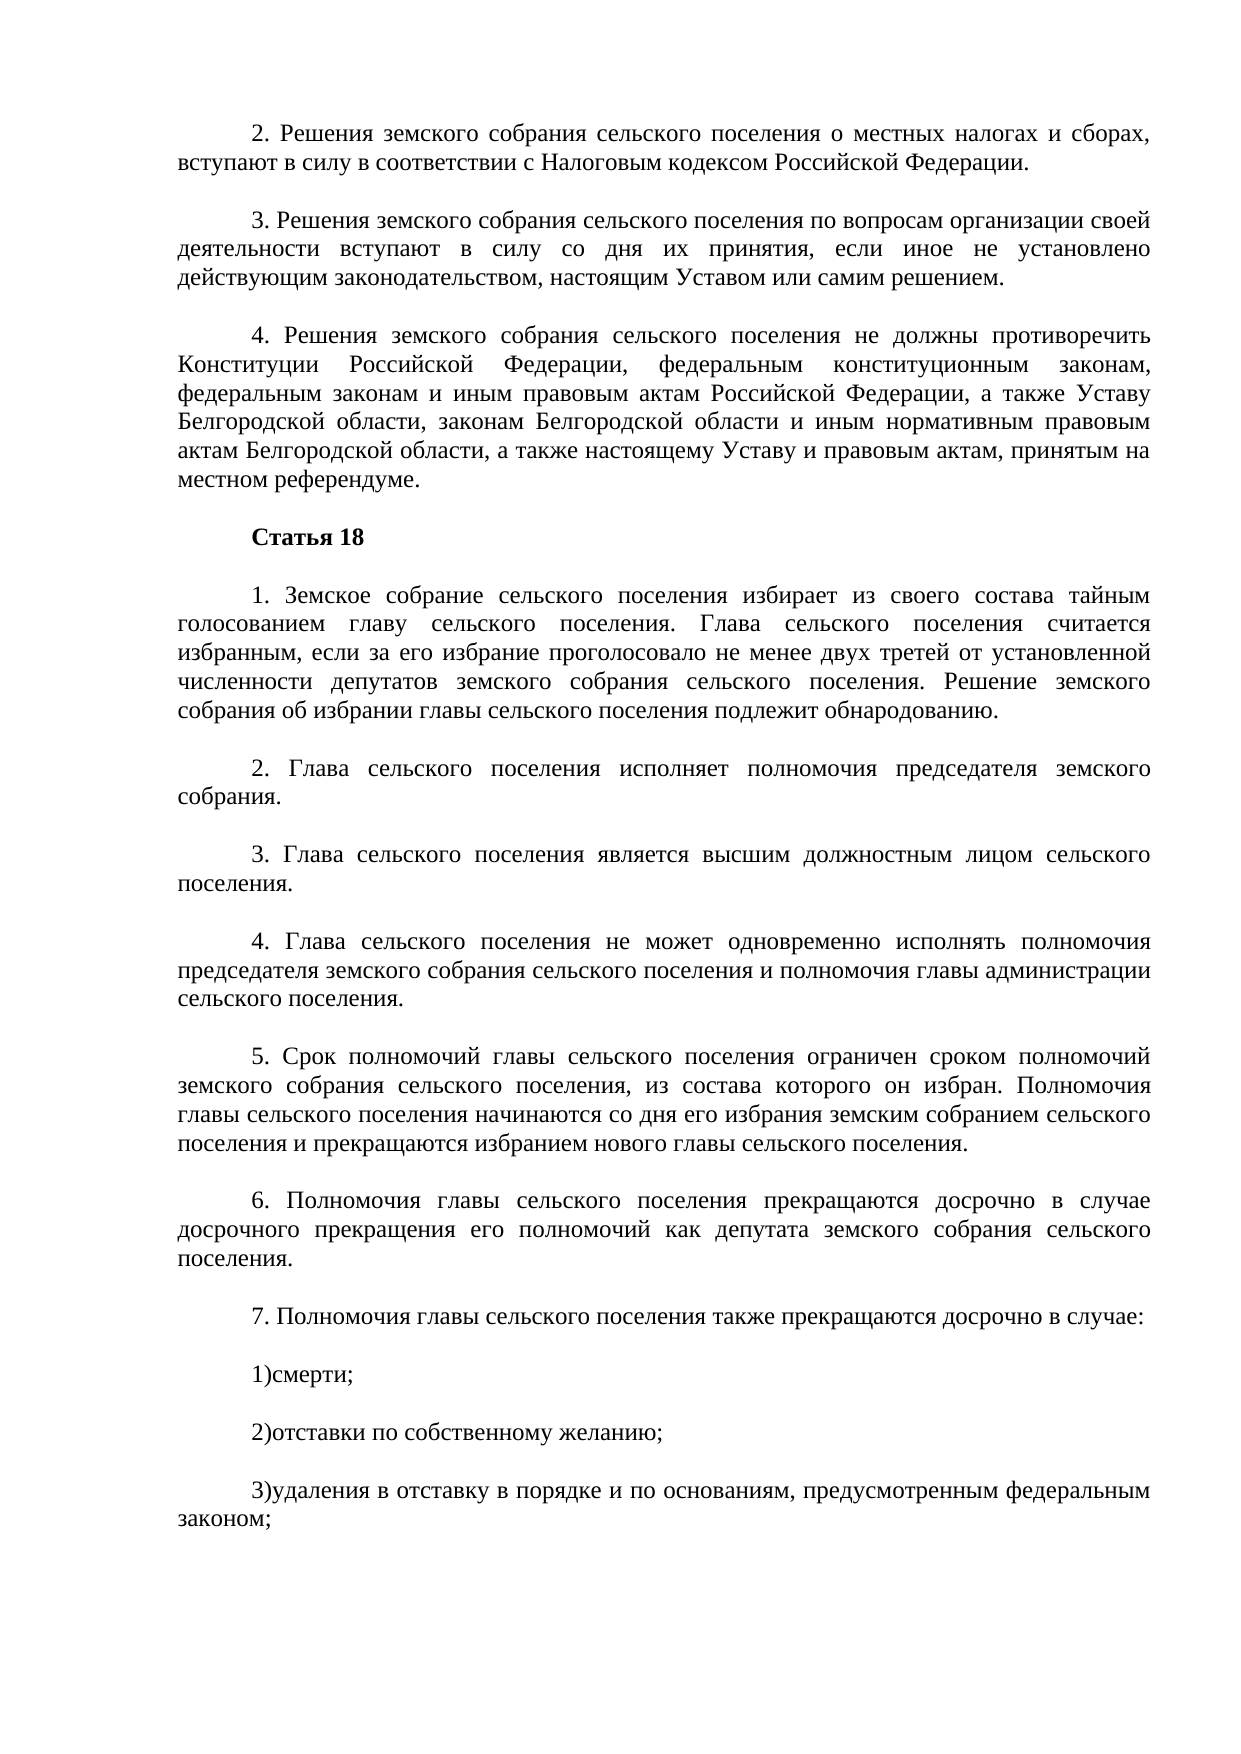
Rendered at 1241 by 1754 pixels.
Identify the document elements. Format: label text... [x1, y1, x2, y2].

text 4. Глава сельского поселения не может одновременно исполнять полномочия председателя земского собрания сельского поселения и полномочия главы администрации сельского поселения. [177, 926, 1152, 1012]
text 6. Полномочия главы сельского поселения прекращаются досрочно в случае досрочного прекращения его полномочий как депутата земского собрания сельского поселения. [177, 1186, 1152, 1272]
text 2. Глава сельского поселения исполняет полномочия председателя земского собрания. [177, 753, 1152, 810]
text 1)смерти; [177, 1359, 1152, 1388]
text 3)удаления в отставку в порядке и по основаниям, предусмотренным федеральным законом; [177, 1475, 1152, 1532]
text 3. Глава сельского поселения является высшим должностным лицом сельского поселения. [177, 839, 1152, 897]
text 2)отставки по собственному желанию; [177, 1417, 1152, 1446]
text 1. Земское собрание сельского поселения избирает из своего состава тайным голосованием главу сельского поселения. Глава сельского поселения считается избранным, если за его избрание проголосовало не менее двух третей от установленной численности депутатов земского собрания сельского поселения. Решение земского собрания об избрании главы сельского поселения подлежит обнародованию. [177, 580, 1152, 723]
text 7. Полномочия главы сельского поселения также прекращаются досрочно в случае: [177, 1301, 1152, 1330]
text Статья 18 [177, 522, 1152, 551]
text 5. Срок полномочий главы сельского поселения ограничен сроком полномочий земского собрания сельского поселения, из состава которого он избран. Полномочия главы сельского поселения начинаются со дня его избрания земским собранием сельского поселения и прекращаются избранием нового главы сельского поселения. [177, 1041, 1152, 1156]
text 4. Решения земского собрания сельского поселения не должны противоречить Конституции Российской Федерации, федеральным конституционным законам, федеральным законам и иным правовым актам Российской Федерации, а также Уставу Белгородской области, законам Белгородской области и иным нормативным правовым актам Белгородской области, а также настоящему Уставу и правовым актам, принятым на местном референдуме. [177, 320, 1152, 493]
text 3. Решения земского собрания сельского поселения по вопросам организации своей деятельности вступают в силу со дня их принятия, если иное не установлено действующим законодательством, настоящим Уставом или самим решением. [177, 205, 1152, 291]
text 2. Решения земского собрания сельского поселения о местных налогах и сборах, вступают в силу в соответствии с Налоговым кодексом Российской Федерации. [177, 118, 1152, 176]
